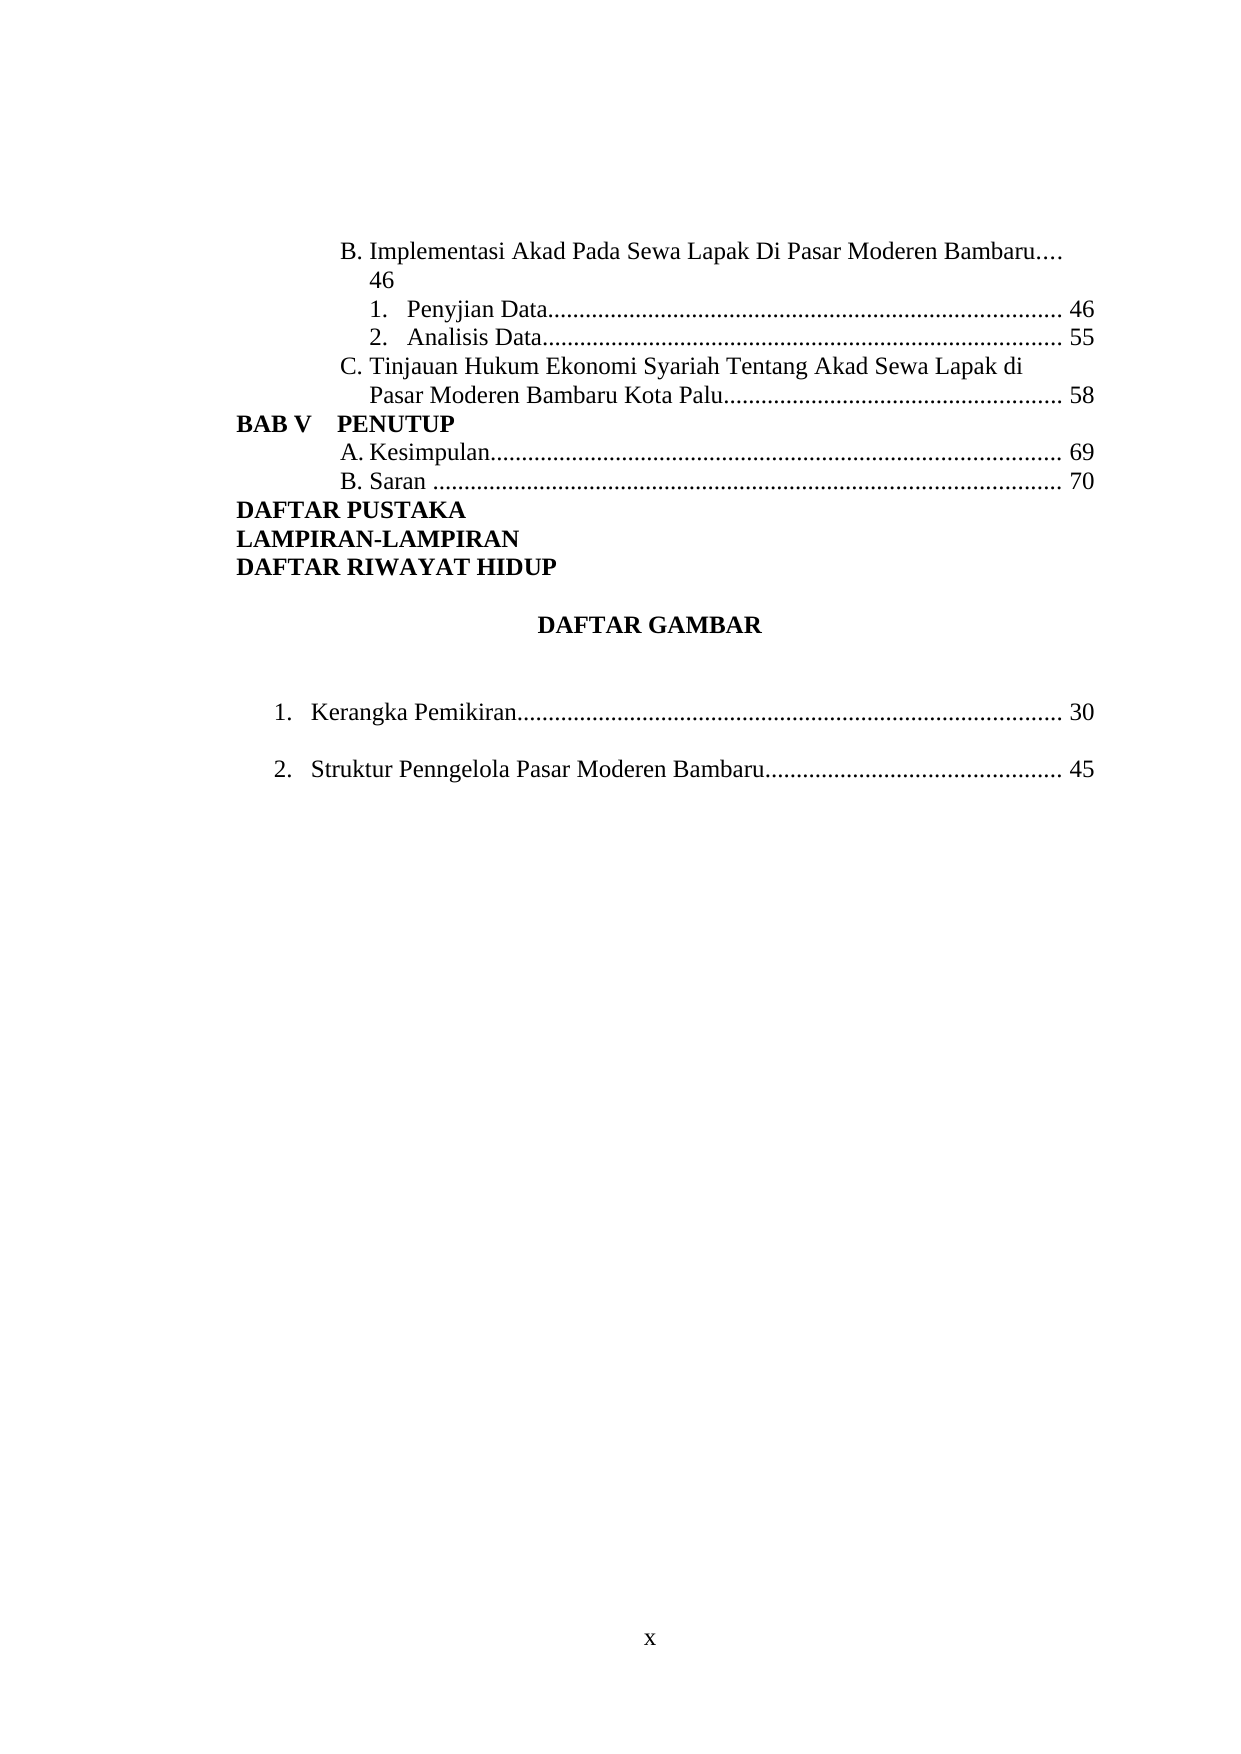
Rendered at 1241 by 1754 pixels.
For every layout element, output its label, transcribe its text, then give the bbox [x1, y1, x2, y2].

text LAMPIRAN-LAMPIRAN [236, 524, 1063, 552]
list Kesimpulan 69 [340, 437, 1063, 466]
list Analisis Data 55 [369, 322, 1063, 351]
text DAFTAR RIWAYAT HIDUP [236, 552, 1063, 581]
list Kerangka Pemikiran 30 [273, 697, 1063, 726]
text BAB V PENUTUP [236, 409, 1063, 437]
list Struktur Penngelola Pasar Moderen Bambaru 45 [273, 754, 1063, 783]
list Saran 70 [340, 466, 1063, 495]
text DAFTAR PUSTAKA [236, 495, 1063, 524]
text DAFTAR GAMBAR [236, 610, 1063, 639]
list Penyjian Data 46 [369, 294, 1063, 322]
list Implementasi Akad Pada Sewa Lapak Di Pasar Moderen Bambaru 46 [340, 236, 1063, 294]
list Tinjauan Hukum Ekonomi Syariah Tentang Akad Sewa Lapak di Pasar Moderen Bambaru Kota Palu 58 [340, 351, 1063, 409]
